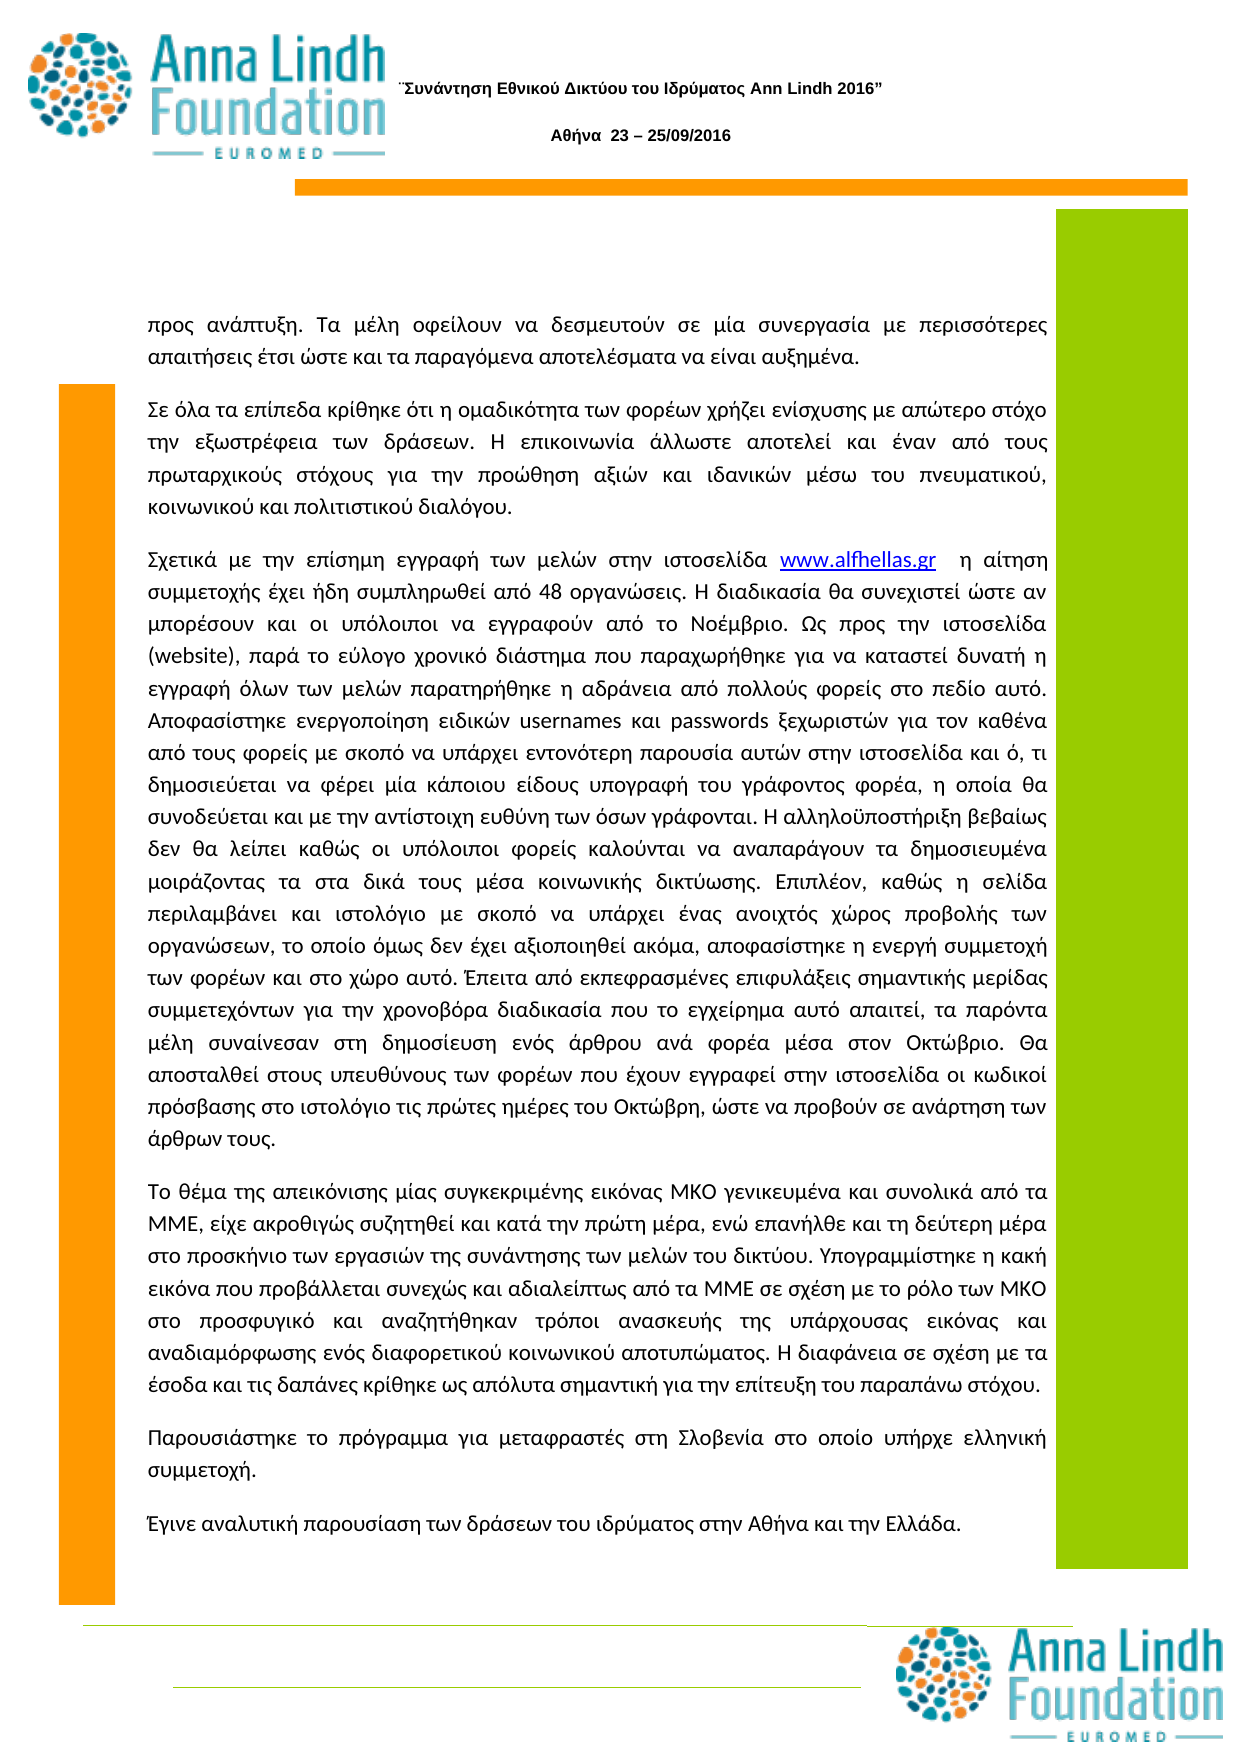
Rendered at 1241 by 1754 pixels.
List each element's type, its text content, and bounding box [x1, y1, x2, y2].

text Το θέμα της απεικόνισης μίας συγκεκριμένης εικόνας ΜΚΟ γενικευμένα και συνολικά από τα ΜΜΕ, είχε ακροθιγώς συζητηθεί και κατά την πρώτη μέρα, ενώ επανήλθε και τη δεύτερη μέρα στο προσκήνιο των εργασιών της συνάντησης των μελών του δικτύου. Υπογραμμίστηκε η κακή εικόνα που προβάλλεται συνεχώς και αδιαλείπτως από τα ΜΜΕ σε σχέση με το ρόλο των ΜΚΟ στο προσφυγικό και αναζητήθηκαν τρόποι ανασκευής της υπάρχουσας εικόνας και αναδιαμόρφωσης ενός διαφορετικού κοινωνικού αποτυπώματος. Η διαφάνεια σε σχέση με τα έσοδα και τις δαπάνες κρίθηκε ως απόλυτα σημαντική για την επίτευξη του παραπάνω στόχου. [148, 1177, 1048, 1398]
text Σε όλα τα επίπεδα κρίθηκε ότι η ομαδικότητα των φορέων χρήζει ενίσχυσης με απώτερο στόχο την εξωστρέφεια των δράσεων. Η επικοινωνία άλλωστε αποτελεί και έναν από τους πρωταρχικούς στόχους για την προώθηση αξιών και ιδανικών μέσω του πνευματικού, κοινωνικού και πολιτιστικού διαλόγου. [148, 395, 1048, 520]
picture [896, 1627, 1223, 1742]
picture [28, 33, 385, 159]
text Παρουσιάστηκε το πρόγραμμα για μεταφραστές στη Σλοβενία στο οποίο υπήρχε ελληνική συμμετοχή. [148, 1423, 1048, 1484]
text Έγινε αναλυτική παρουσίαση των δράσεων του ιδρύματος στην Αθήνα και την Ελλάδα. [148, 1509, 1048, 1537]
text Σχετικά με την επίσημη εγγραφή των μελών στην ιστοσελίδα www.alfhellas.gr η αίτηση συμμετοχής έχει ήδη συμπληρωθεί από 48 οργανώσεις. Η διαδικασία θα συνεχιστεί ώστε αν μπορέσουν και οι υπόλοιποι να εγγραφούν από το Νοέμβριο. Ως προς την ιστοσελίδα (website), παρά το εύλογο χρονικό διάστημα που παραχωρήθηκε για να καταστεί δυνατή η εγγραφή όλων των μελών παρατηρήθηκε η αδράνεια από πολλούς φορείς στο πεδίο αυτό. Αποφασίστηκε ενεργοποίηση ειδικών usernames και passwords ξεχωριστών για τον καθένα από τους φορείς με σκοπό να υπάρχει εντονότερη παρουσία αυτών στην ιστοσελίδα και ό, τι δημοσιεύεται να φέρει μία κάποιου είδους υπογραφή του γράφοντος φορέα, η οποία θα συνοδεύεται και με την αντίστοιχη ευθύνη των όσων γράφονται. Η αλληλοϋποστήριξη βεβαίως δεν θα λείπει καθώς οι υπόλοιποι φορείς καλούνται να αναπαράγουν τα δημοσιευμένα μοιράζοντας τα στα δικά τους μέσα κοινωνικής δικτύωσης. Επιπλέον, καθώς η σελίδα περιλαμβάνει και ιστολόγιο με σκοπό να υπάρχει ένας ανοιχτός χώρος προβολής των οργανώσεων, το οποίο όμως δεν έχει αξιοποιηθεί ακόμα, αποφασίστηκε η ενεργή συμμετοχή των φορέων και στο χώρο αυτό. Έπειτα από εκπεφρασμένες επιφυλάξεις σημαντικής μερίδας συμμετεχόντων για την χρονοβόρα διαδικασία που το εγχείρημα αυτό απαιτεί, τα παρόντα μέλη συναίνεσαν στη δημοσίευση ενός άρθρου ανά φορέα μέσα στον Οκτώβριο. Θα αποσταλθεί στους υπευθύνους των φορέων που έχουν εγγραφεί στην ιστοσελίδα οι κωδικοί πρόσβασης στο ιστολόγιο τις πρώτες ημέρες του Οκτώβρη, ώστε να προβούν σε ανάρτηση των άρθρων τους. [148, 545, 1048, 1152]
